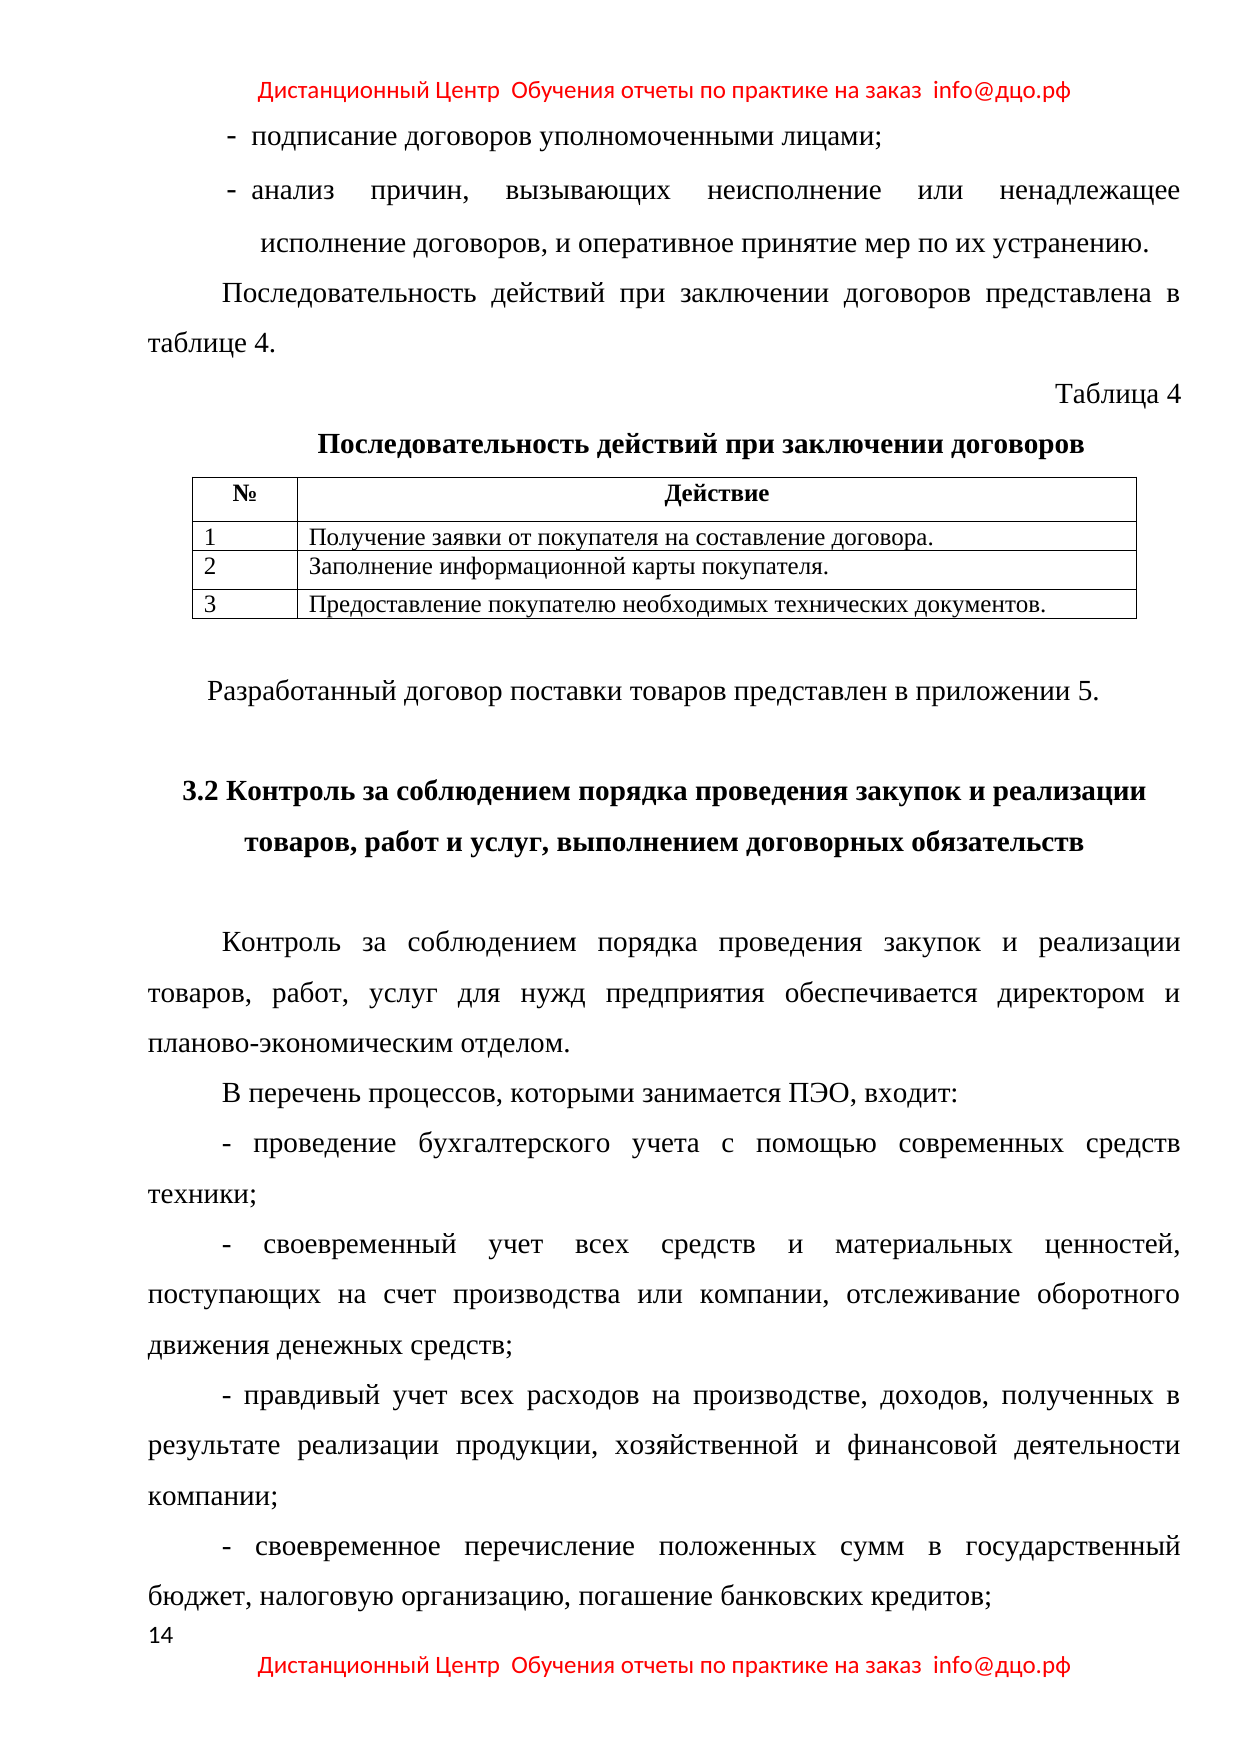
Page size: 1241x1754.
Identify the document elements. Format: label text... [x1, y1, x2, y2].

table_cell 1 [193, 522, 297, 550]
list анализ причин, вызывающих неисполнение или ненадлежащее исполнение договоров, и оперативное принятие мер по их устранению. [223, 172, 1181, 258]
text - своевременное перечисление положенных сумм в государственный бюджет, налоговую организацию, погашение банковских кредитов; [148, 1528, 1181, 1612]
table_cell Получение заявки от покупателя на составление договора. [298, 522, 1136, 550]
text - своевременный учет всех средств и материальных ценностей, поступающих на счет производства или компании, отслеживание оборотного движения денежных средств; [148, 1226, 1181, 1360]
table_header № [193, 478, 297, 521]
text 3.2 Контроль за соблюдением порядка проведения закупок и реализации товаров, работ и услуг, выполнением договорных обязательств [148, 773, 1181, 857]
list подписание договоров уполномоченными лицами; [223, 118, 1181, 154]
text - проведение бухгалтерского учета с помощью современных средств техники; [148, 1126, 1181, 1209]
text Последовательность действий при заключении договоров представлена в таблице 4. [148, 275, 1181, 359]
table_cell Заполнение информационной карты покупателя. [298, 551, 1136, 588]
text Таблица 4 [148, 376, 1181, 409]
text Контроль за соблюдением порядка проведения закупок и реализации товаров, работ, услуг для нужд предприятия обеспечивается директором и планово-экономическим отделом. [148, 924, 1181, 1058]
table_cell 3 [193, 590, 297, 618]
text В перечень процессов, которыми занимается ПЭО, входит: [148, 1075, 1181, 1109]
table_cell 2 [193, 551, 297, 588]
table_cell Предоставление покупателю необходимых технических документов. [298, 590, 1136, 618]
text - правдивый учет всех расходов на производстве, доходов, полученных в результате реализации продукции, хозяйственной и финансовой деятельности компании; [148, 1377, 1181, 1511]
text Разработанный договор поставки товаров представлен в приложении 5. [148, 673, 1181, 706]
table_header Действие [298, 478, 1136, 521]
text Последовательность действий при заключении договоров [148, 426, 1181, 460]
